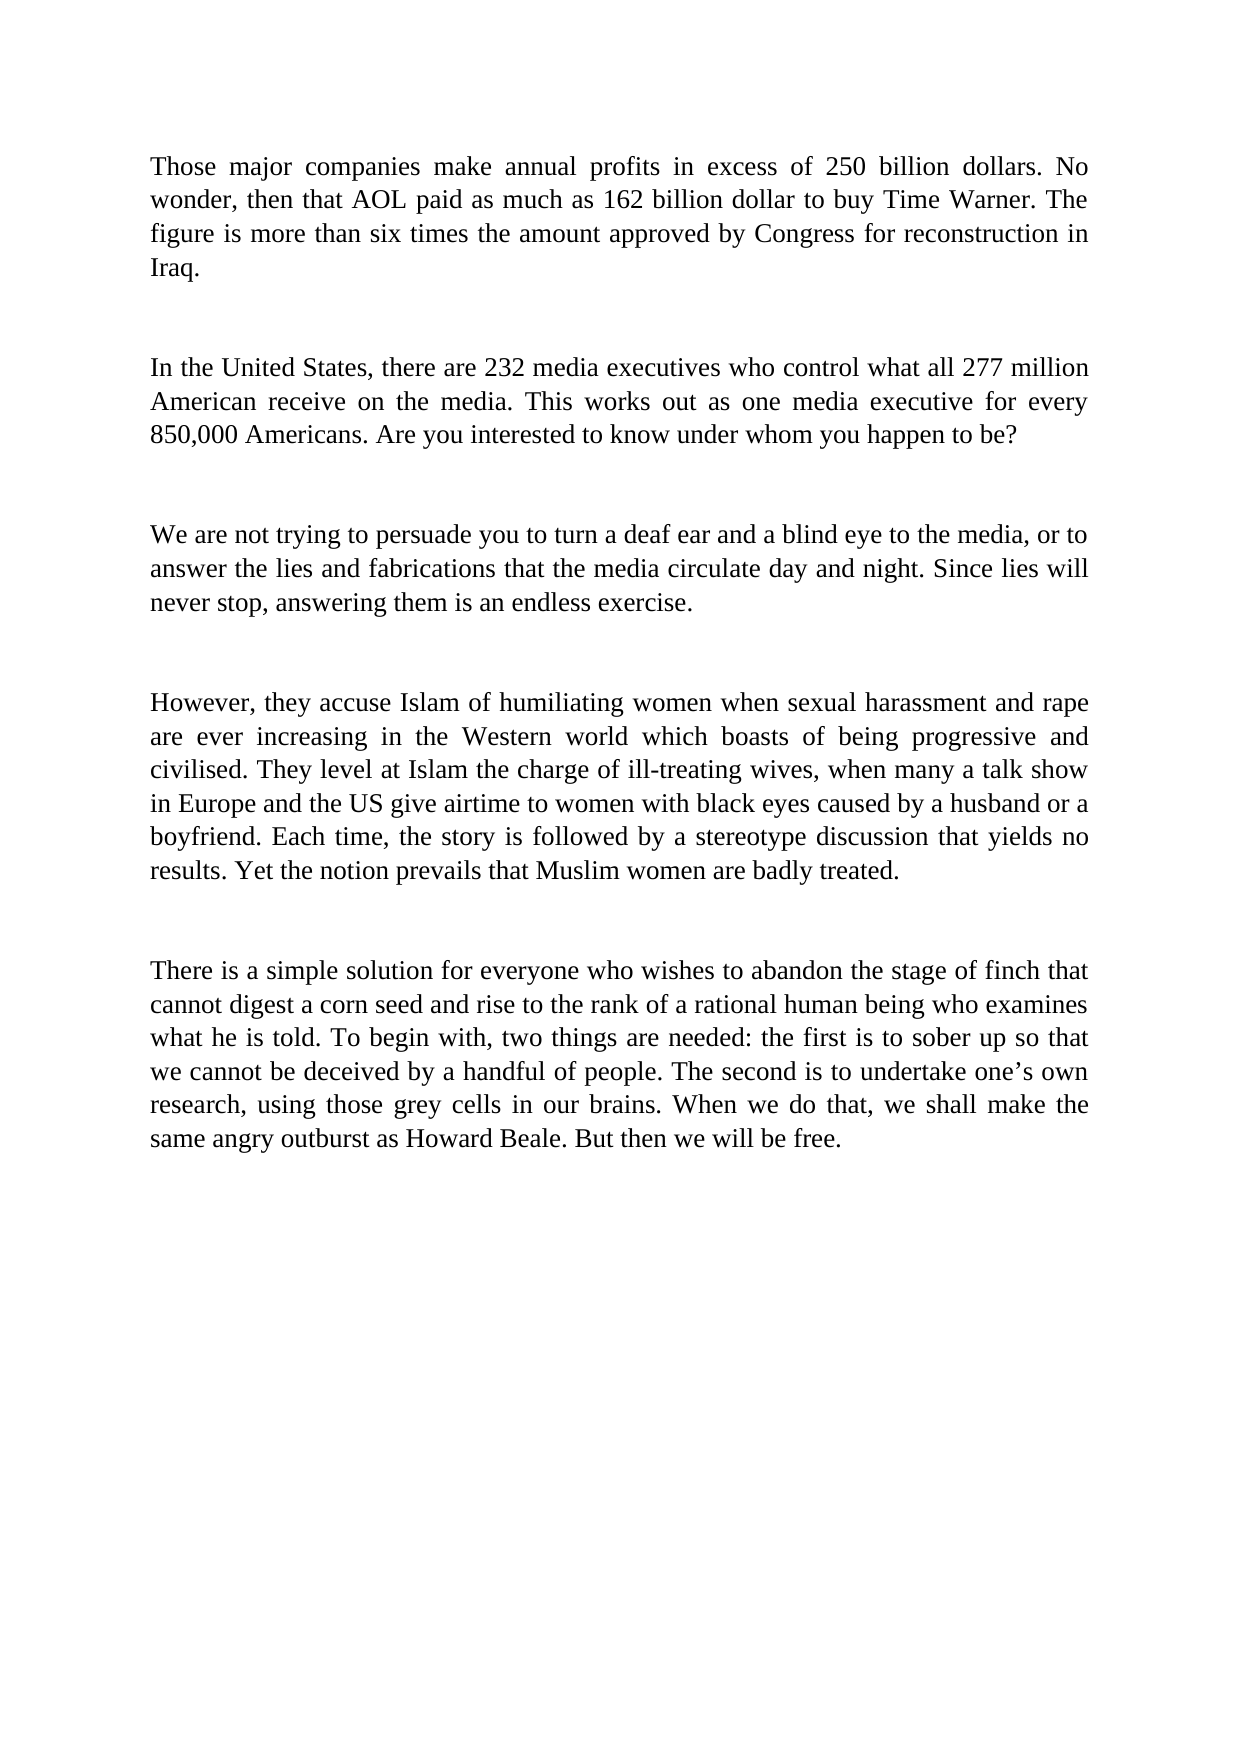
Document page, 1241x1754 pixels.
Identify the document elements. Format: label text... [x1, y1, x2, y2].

text However, they accuse Islam of humiliating women when sexual harassment and rape are ever increasing in the Western world which boasts of being progressive and civilised. They level at Islam the charge of ill-treating wives, when many a talk show in Europe and the US give airtime to women with black eyes caused by a husband or a boyfriend. Each time, the story is followed by a stereotype discussion that yields no results. Yet the notion prevails that Muslim women are badly treated. [150, 686, 1090, 885]
text There is a simple solution for everyone who wishes to abandon the stage of finch that cannot digest a corn seed and rise to the rank of a rational human being who examines what he is told. To begin with, two things are needed: the first is to sober up so that we cannot be deceived by a handful of people. The second is to undertake one’s own research, using those grey cells in our brains. When we do that, we shall make the same angry outburst as Howard Beale. But then we will be free. [150, 954, 1090, 1153]
text Those major companies make annual profits in excess of 250 billion dollars. No wonder, then that AOL paid as much as 162 billion dollar to buy Time Warner. The figure is more than six times the amount approved by Congress for reconstruction in Iraq. [150, 150, 1090, 282]
text We are not trying to persuade you to turn a deaf ear and a blind eye to the media, or to answer the lies and fabrications that the media circulate day and night. Since lies will never stop, answering them is an endless exercise. [150, 518, 1090, 617]
text In the United States, there are 232 media executives who control what all 277 million American receive on the media. This works out as one media executive for every 850,000 Americans. Are you interested to know under whom you happen to be? [150, 351, 1090, 449]
